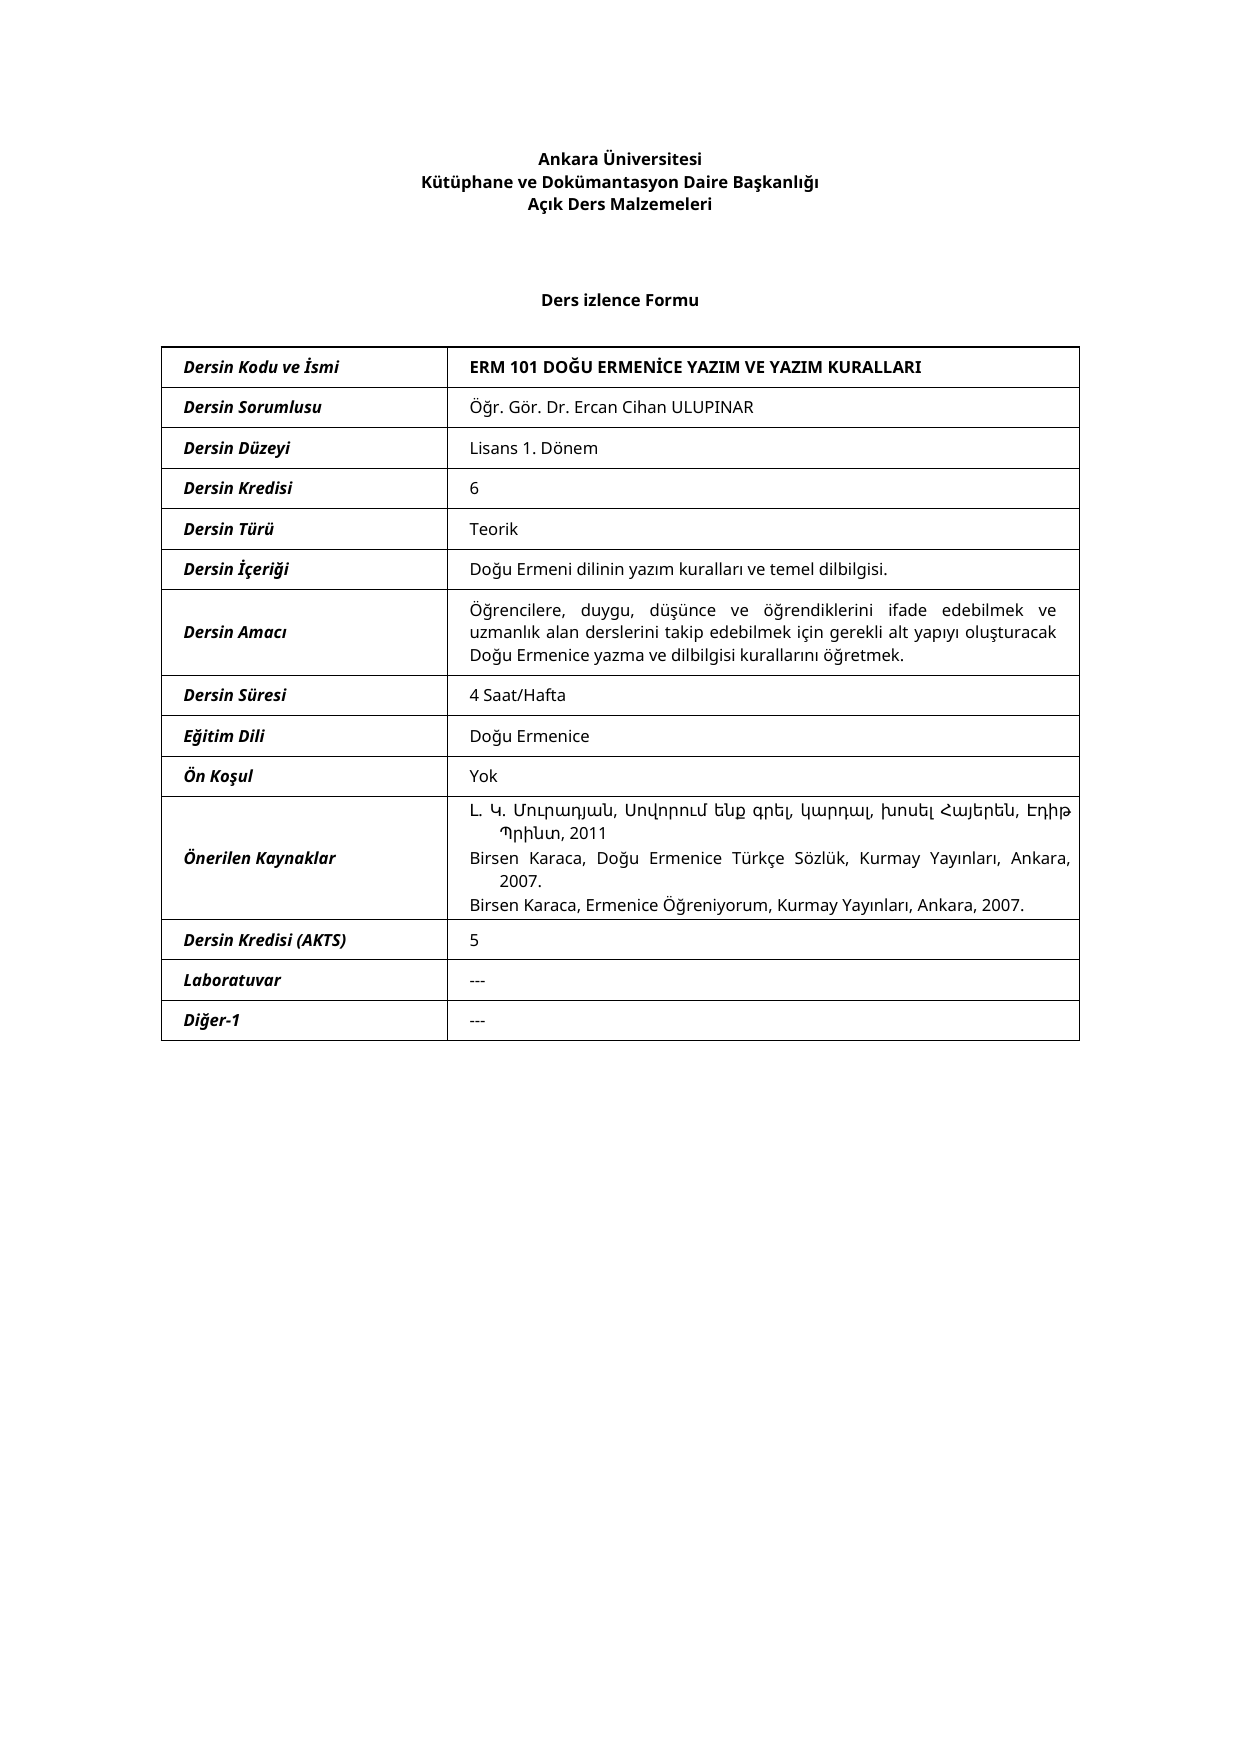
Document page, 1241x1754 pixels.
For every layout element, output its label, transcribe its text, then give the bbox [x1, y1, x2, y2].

table_cell Dersin Türü [162, 509, 447, 548]
table_cell Dersin Süresi [162, 676, 447, 715]
table_cell Dersin Düzeyi [162, 428, 447, 468]
table_cell Önerilen Kaynaklar [162, 797, 447, 919]
table_cell Dersin İçeriği [162, 550, 447, 589]
text Ankara Üniversitesi Kütüphane ve Dokümantasyon Daire Başkanlığı [148, 148, 1093, 193]
text Açık Ders Malzemeleri [148, 193, 1093, 216]
table_cell Dersin Kredisi (AKTS) [162, 920, 447, 959]
table_cell Diğer-1 [162, 1001, 447, 1040]
table_cell --- [448, 1001, 1079, 1040]
table_cell Laboratuvar [162, 960, 447, 1000]
table_cell 6 [448, 469, 1079, 508]
table_cell Öğrencilere, duygu, düşünce ve öğrendiklerini ifade edebilmek ve uzmanlık alan derslerini takip edebilmek için gerekli alt yapıyı oluşturacak Doğu Ermenice yazma ve dilbilgisi kurallarını öğretmek. [448, 590, 1079, 675]
table_cell Dersin Kredisi [162, 469, 447, 508]
table_header Dersin Kodu ve İsmi [162, 348, 447, 387]
table_cell Doğu Ermenice [448, 716, 1079, 756]
table_cell Լ. Կ. Մուրադյան, Սովորում ենք գրել, կարդալ, խոսել Հայերեն, Էդիթ Պրինտ, 2011 Birsen Karaca, Doğu Ermenice Türkçe Sözlük, Kurmay Yayınları, Ankara, 2007. Birsen Karaca, Ermenice Öğreniyorum, Kurmay Yayınları, Ankara, 2007. [448, 797, 1079, 919]
table_header ERM 101 DOĞU ERMENİCE YAZIM VE YAZIM KURALLARI [448, 348, 1079, 387]
table_cell Dersin Amacı [162, 590, 447, 675]
text Ders izlence Formu [148, 288, 1093, 311]
table_cell Lisans 1. Dönem [448, 428, 1079, 468]
table_cell 4 Saat/Hafta [448, 676, 1079, 715]
table_cell Doğu Ermeni dilinin yazım kuralları ve temel dilbilgisi. [448, 550, 1079, 589]
table_cell Teorik [448, 509, 1079, 548]
table_cell Eğitim Dili [162, 716, 447, 756]
table_cell 5 [448, 920, 1079, 959]
table_cell --- [448, 960, 1079, 1000]
table_cell Öğr. Gör. Dr. Ercan Cihan ULUPINAR [448, 388, 1079, 427]
table_cell Yok [448, 757, 1079, 796]
table_cell Dersin Sorumlusu [162, 388, 447, 427]
table_cell Ön Koşul [162, 757, 447, 796]
